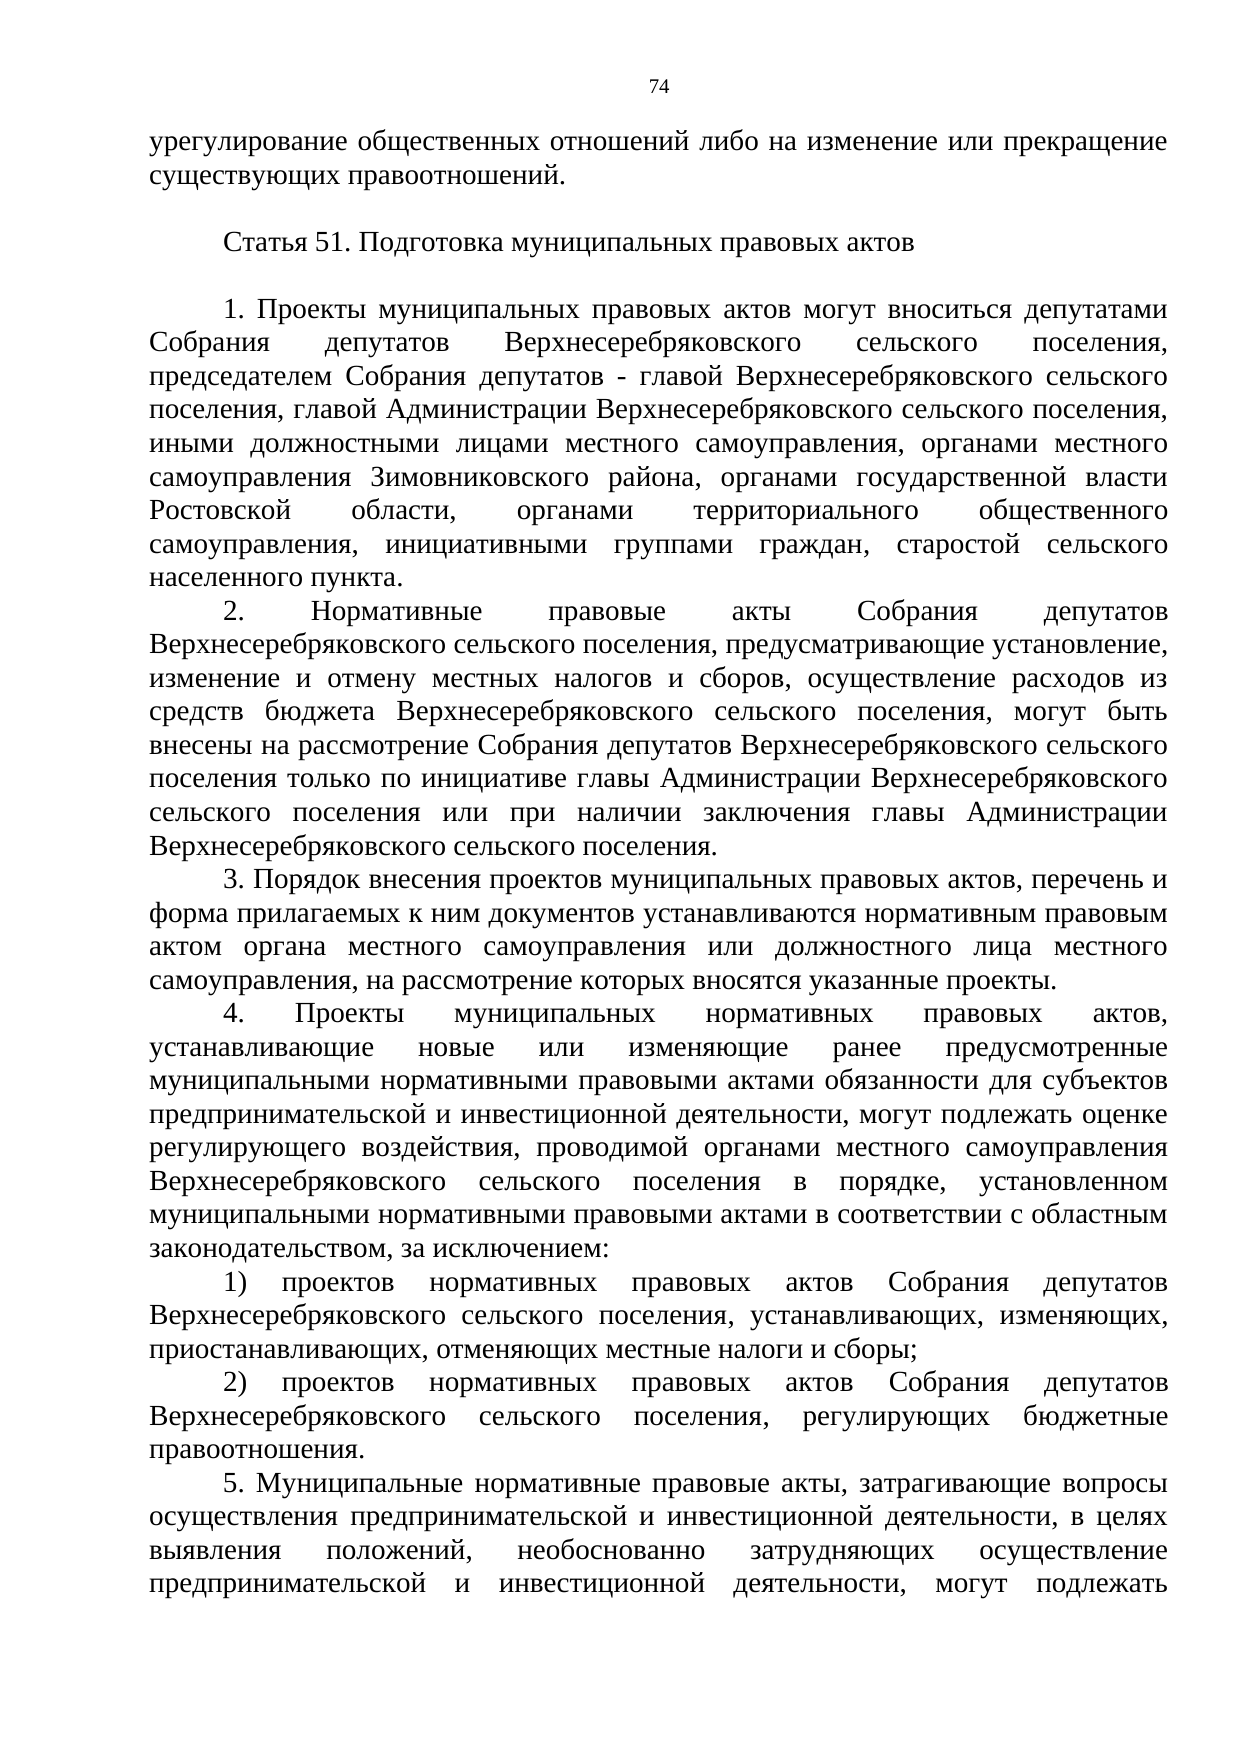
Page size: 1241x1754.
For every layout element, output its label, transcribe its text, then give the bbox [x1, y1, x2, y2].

text 1. Проекты муниципальных правовых актов могут вноситься депутатами Собрания депутатов Верхнесеребряковского сельского поселения, председателем Собрания депутатов - главой Верхнесеребряковского сельского поселения, главой Администрации Верхнесеребряковского сельского поселения, иными должностными лицами местного самоуправления, органами местного самоуправления Зимовниковского района, органами государственной власти Ростовской области, органами территориального общественного самоуправления, инициативными группами граждан, старостой сельского населенного пункта. [149, 291, 1169, 593]
text Статья 51. Подготовка муниципальных правовых актов [149, 224, 1169, 257]
text 3. Порядок внесения проектов муниципальных правовых актов, перечень и форма прилагаемых к ним документов устанавливаются нормативным правовым актом органа местного самоуправления или должностного лица местного самоуправления, на рассмотрение которых вносятся указанные проекты. [149, 861, 1169, 995]
text 2. Нормативные правовые акты Собрания депутатов Верхнесеребряковского сельского поселения, предусматривающие установление, изменение и отмену местных налогов и сборов, осуществление расходов из средств бюджета Верхнесеребряковского сельского поселения, могут быть внесены на рассмотрение Собрания депутатов Верхнесеребряковского сельского поселения только по инициативе главы Администрации Верхнесеребряковского сельского поселения или при наличии заключения главы Администрации Верхнесеребряковского сельского поселения. [149, 593, 1169, 861]
text 4. Проекты муниципальных нормативных правовых актов, устанавливающие новые или изменяющие ранее предусмотренные муниципальными нормативными правовыми актами обязанности для субъектов предпринимательской и инвестиционной деятельности, могут подлежать оценке регулирующего воздействия, проводимой органами местного самоуправления Верхнесеребряковского сельского поселения в порядке, установленном муниципальными нормативными правовыми актами в соответствии с областным законодательством, за исключением: [149, 995, 1169, 1264]
text 1) проектов нормативных правовых актов Собрания депутатов Верхнесеребряковского сельского поселения, устанавливающих, изменяющих, приостанавливающих, отменяющих местные налоги и сборы; [149, 1264, 1169, 1364]
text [149, 1465, 1169, 1599]
text 2) проектов нормативных правовых актов Собрания депутатов Верхнесеребряковского сельского поселения, регулирующих бюджетные правоотношения. [149, 1364, 1169, 1465]
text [149, 123, 1169, 190]
